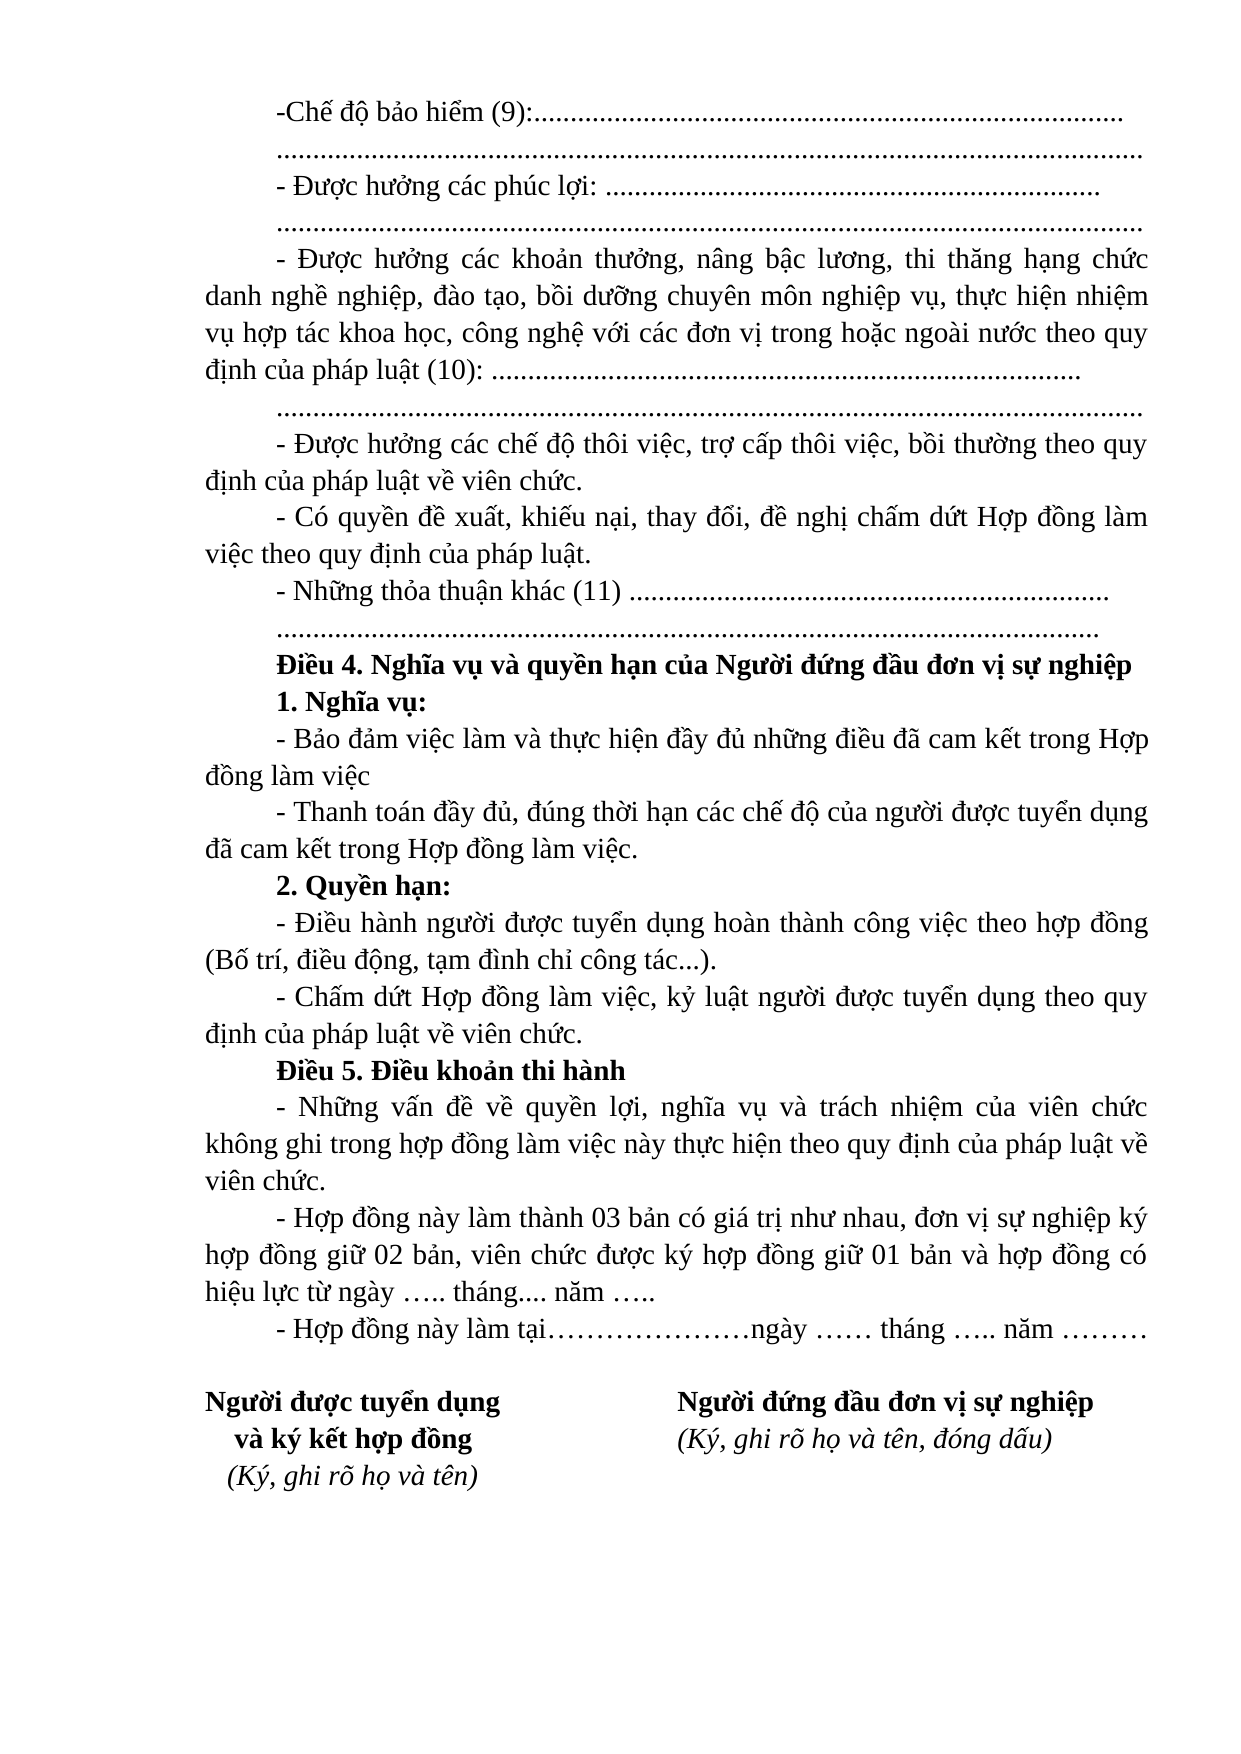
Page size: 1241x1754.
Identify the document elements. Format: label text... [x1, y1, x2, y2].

text Điều 4. Nghĩa vụ và quyền hạn của Người đứng đầu đơn vị sự nghiệp [205, 647, 1149, 681]
text - Điều hành người được tuyển dụng hoàn thành công việc theo hợp đồng (Bố trí, điều động, tạm đình chỉ công tác...). [205, 905, 1149, 976]
text - Bảo đảm việc làm và thực hiện đầy đủ những điều đã cam kết trong Hợp đồng làm việc [205, 721, 1149, 791]
text -Chế độ bảo hiểm (9):................................................................................. [205, 94, 1149, 127]
text - Thanh toán đầy đủ, đúng thời hạn các chế độ của người được tuyển dụng đã cam kết trong Hợp đồng làm việc. [205, 794, 1149, 865]
text - Những thỏa thuận khác (11) .................................................................. [205, 573, 1149, 607]
text - Hợp đồng này làm tại…………………ngày …… tháng ….. năm ……… [205, 1311, 1149, 1344]
text - Hợp đồng này làm thành 03 bản có giá trị như nhau, đơn vị sự nghiệp ký hợp đồng giữ 02 bản, viên chức được ký hợp đồng giữ 01 bản và hợp đồng có hiệu lực từ ngày ….. tháng.... năm ….. [205, 1200, 1149, 1307]
text 1. Nghĩa vụ: [205, 684, 1149, 717]
text - Chấm dứt Hợp đồng làm việc, kỷ luật người được tuyển dụng theo quy định của pháp luật về viên chức. [205, 979, 1149, 1049]
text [205, 131, 1149, 164]
text ....................................................................................................................... [205, 389, 1149, 422]
text - Được hưởng các chế độ thôi việc, trợ cấp thôi việc, bồi thường theo quy định của pháp luật về viên chức. [205, 426, 1149, 496]
text 2. Quyền hạn: [205, 868, 1149, 902]
table_header Người đứng đầu đơn vị sự nghiệp (Ký, ghi rõ họ và tên, đóng dấu) [677, 1385, 1149, 1495]
text ................................................................................................................. [205, 610, 1149, 644]
text - Được hưởng các khoản thưởng, nâng bậc lương, thi thăng hạng chức danh nghề nghiệp, đào tạo, bồi dưỡng chuyên môn nghiệp vụ, thực hiện nhiệm vụ hợp tác khoa học, công nghệ với các đơn vị trong hoặc ngoài nước theo quy định của pháp luật (10): ................................................................................. [205, 241, 1149, 386]
text - Những vấn đề về quyền lợi, nghĩa vụ và trách nhiệm của viên chức không ghi trong hợp đồng làm việc này thực hiện theo quy định của pháp luật về viên chức. [205, 1089, 1149, 1197]
text - Được hưởng các phúc lợi: .................................................................... [205, 168, 1149, 201]
table_header Người được tuyển dụng và ký kết hợp đồng (Ký, ghi rõ họ và tên) [205, 1385, 677, 1495]
text - Có quyền đề xuất, khiếu nại, thay đổi, đề nghị chấm dứt Hợp đồng làm việc theo quy định của pháp luật. [205, 499, 1149, 570]
text Điều 5. Điều khoản thi hành [205, 1053, 1149, 1086]
text ....................................................................................................................... [205, 204, 1149, 238]
